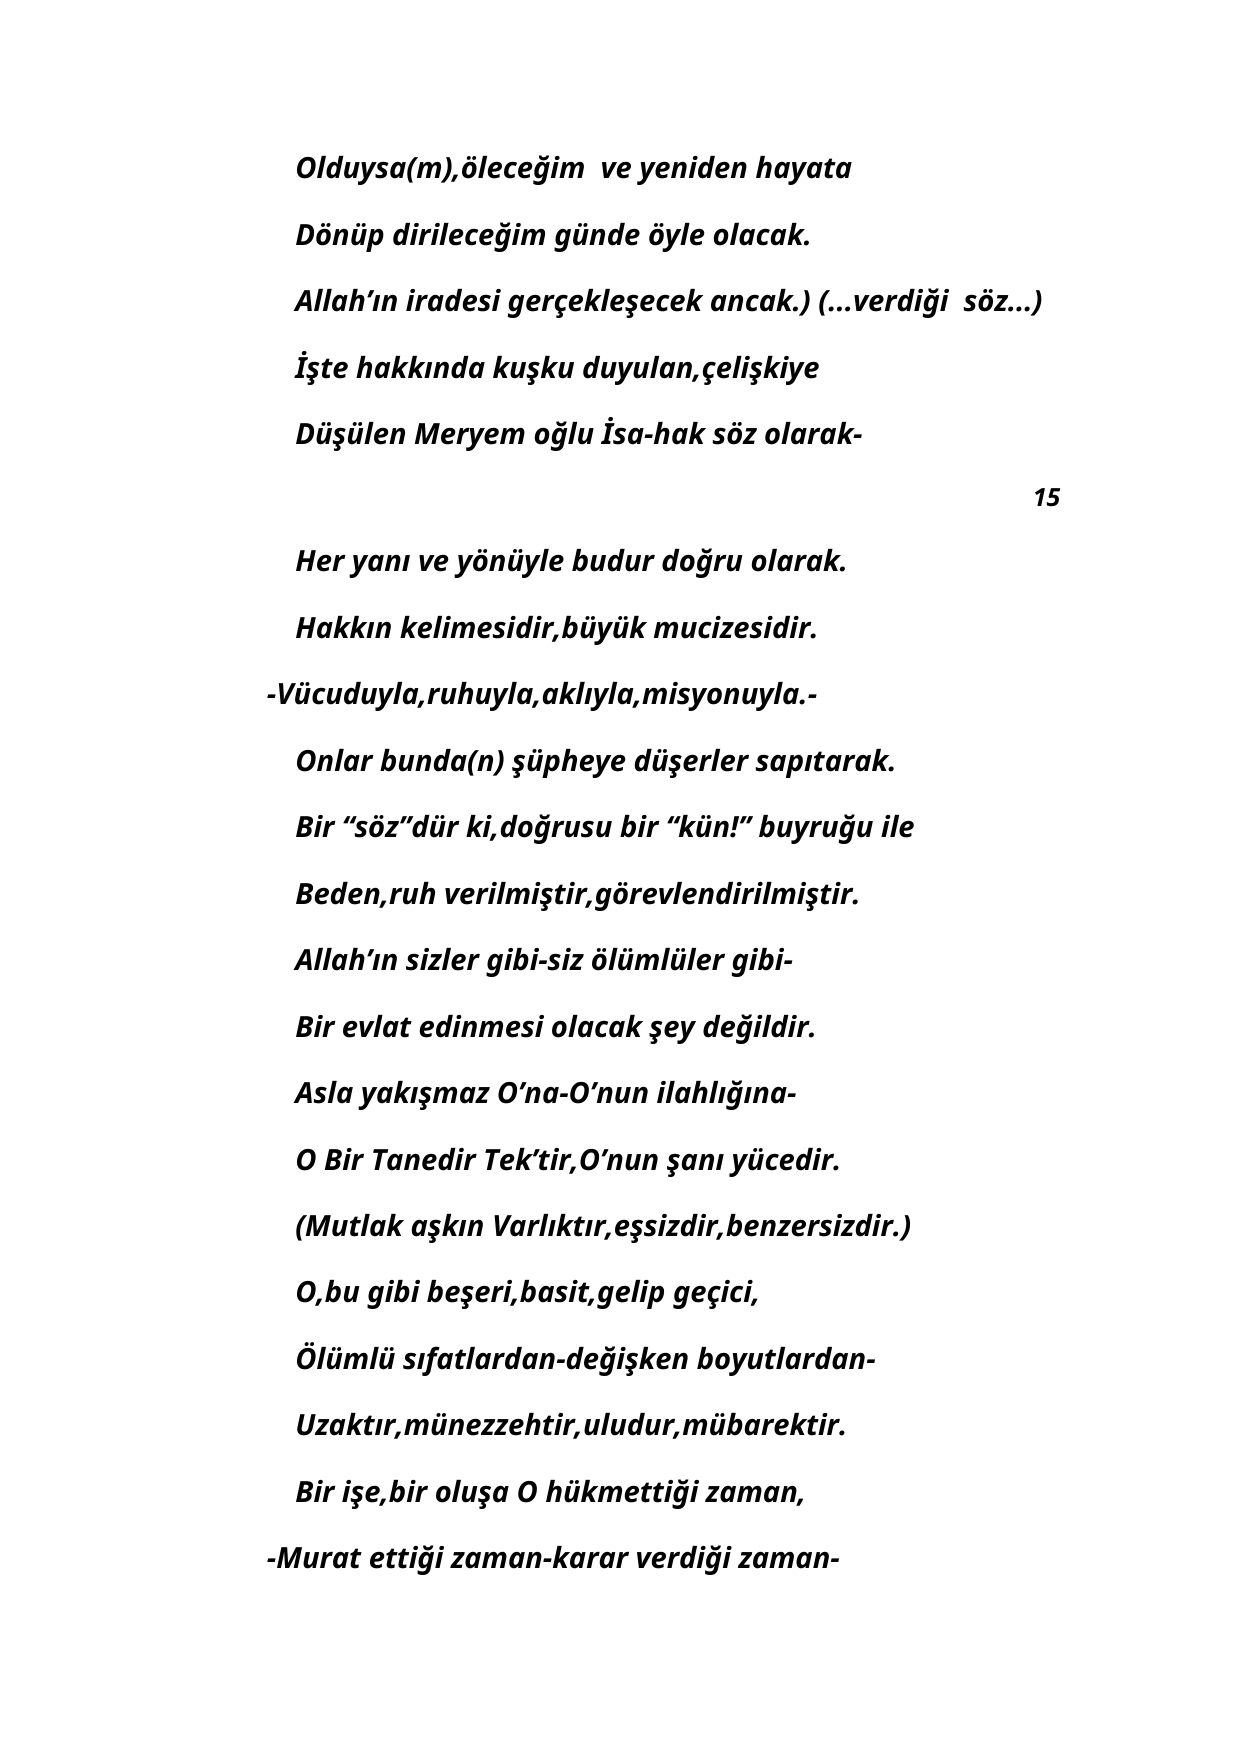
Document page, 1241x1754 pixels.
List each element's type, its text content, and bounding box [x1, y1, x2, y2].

text Her yanı ve yönüyle budur doğru olarak. [148, 541, 1093, 580]
text Asla yakışmaz O’na-O’nun ilahlığına- [148, 1072, 1093, 1112]
text O,bu gibi beşeri,basit,gelip geçici, [148, 1272, 1093, 1311]
text 15 [148, 480, 1093, 514]
text Düşülen Meryem oğlu İsa-hak söz olarak- [148, 413, 1093, 453]
text Ölümlü sıfatlardan-değişken boyutlardan- [148, 1338, 1093, 1378]
text Uzaktır,münezzehtir,uludur,mübarektir. [148, 1405, 1093, 1444]
text -Murat ettiği zaman-karar verdiği zaman- [148, 1538, 1093, 1577]
text Beden,ruh verilmiştir,görevlendirilmiştir. [148, 873, 1093, 913]
text Bir “söz”dür ki,doğrusu bir “kün!” buyruğu ile [148, 807, 1093, 846]
text Olduysa(m),öleceğim ve yeniden hayata [148, 148, 1093, 187]
text Bir işe,bir oluşa O hükmettiği zaman, [148, 1471, 1093, 1511]
text Bir evlat edinmesi olacak şey değildir. [148, 1006, 1093, 1046]
text Onlar bunda(n) şüpheye düşerler sapıtarak. [148, 740, 1093, 780]
text O Bir Tanedir Tek’tir,O’nun şanı yücedir. [148, 1139, 1093, 1178]
text -Vücuduyla,ruhuyla,aklıyla,misyonuyla.- [148, 674, 1093, 713]
text (Mutlak aşkın Varlıktır,eşsizdir,benzersizdir.) [148, 1205, 1093, 1245]
text Allah’ın sizler gibi-siz ölümlüler gibi- [148, 939, 1093, 979]
text İşte hakkında kuşku duyulan,çelişkiye [148, 347, 1093, 387]
text Allah’ın iradesi gerçekleşecek ancak.) (...verdiği söz...) [148, 281, 1093, 320]
text Hakkın kelimesidir,büyük mucizesidir. [148, 607, 1093, 647]
text Dönüp dirileceğim günde öyle olacak. [148, 214, 1093, 254]
